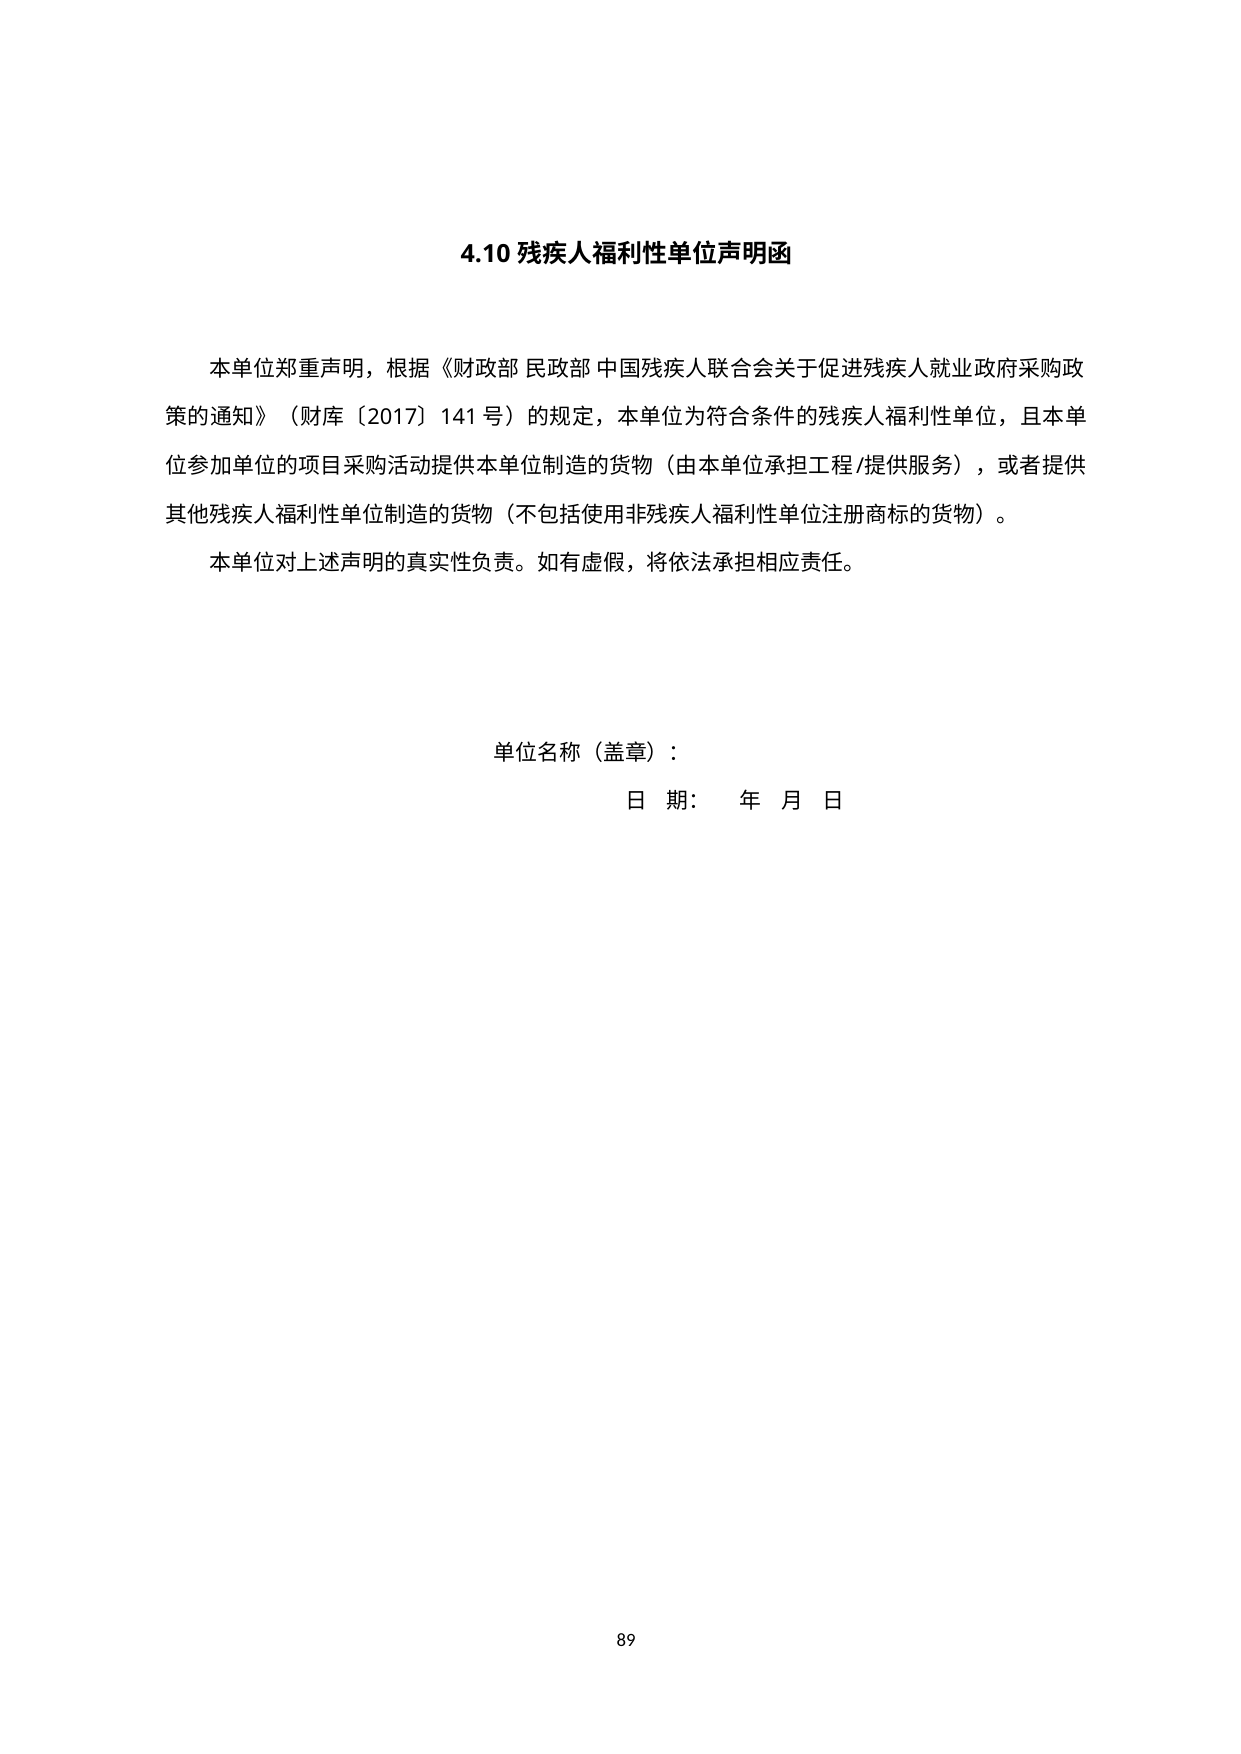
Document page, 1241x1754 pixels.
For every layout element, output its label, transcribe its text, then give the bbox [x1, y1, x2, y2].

text 日 期： 年 月 日 [619, 783, 1087, 815]
text 本单位郑重声明，根据《财政部 民政部 中国残疾人联合会关于促进残疾人就业政府采购政策的通知》（财库〔2017〕141号）的规定，本单位为符合条件的残疾人福利性单位，且本单位参加单位的项目采购活动提供本单位制造的货物（由本单位承担工程/提供服务），或者提供其他残疾人福利性单位制造的货物（不包括使用非残疾人福利性单位注册商标的货物）。 [165, 350, 1087, 529]
text 4.10 残疾人福利性单位声明函 [165, 219, 1087, 284]
text 本单位对上述声明的真实性负责。如有虚假，将依法承担相应责任。 [165, 545, 1087, 577]
text 单位名称（盖章）： [165, 735, 1087, 767]
